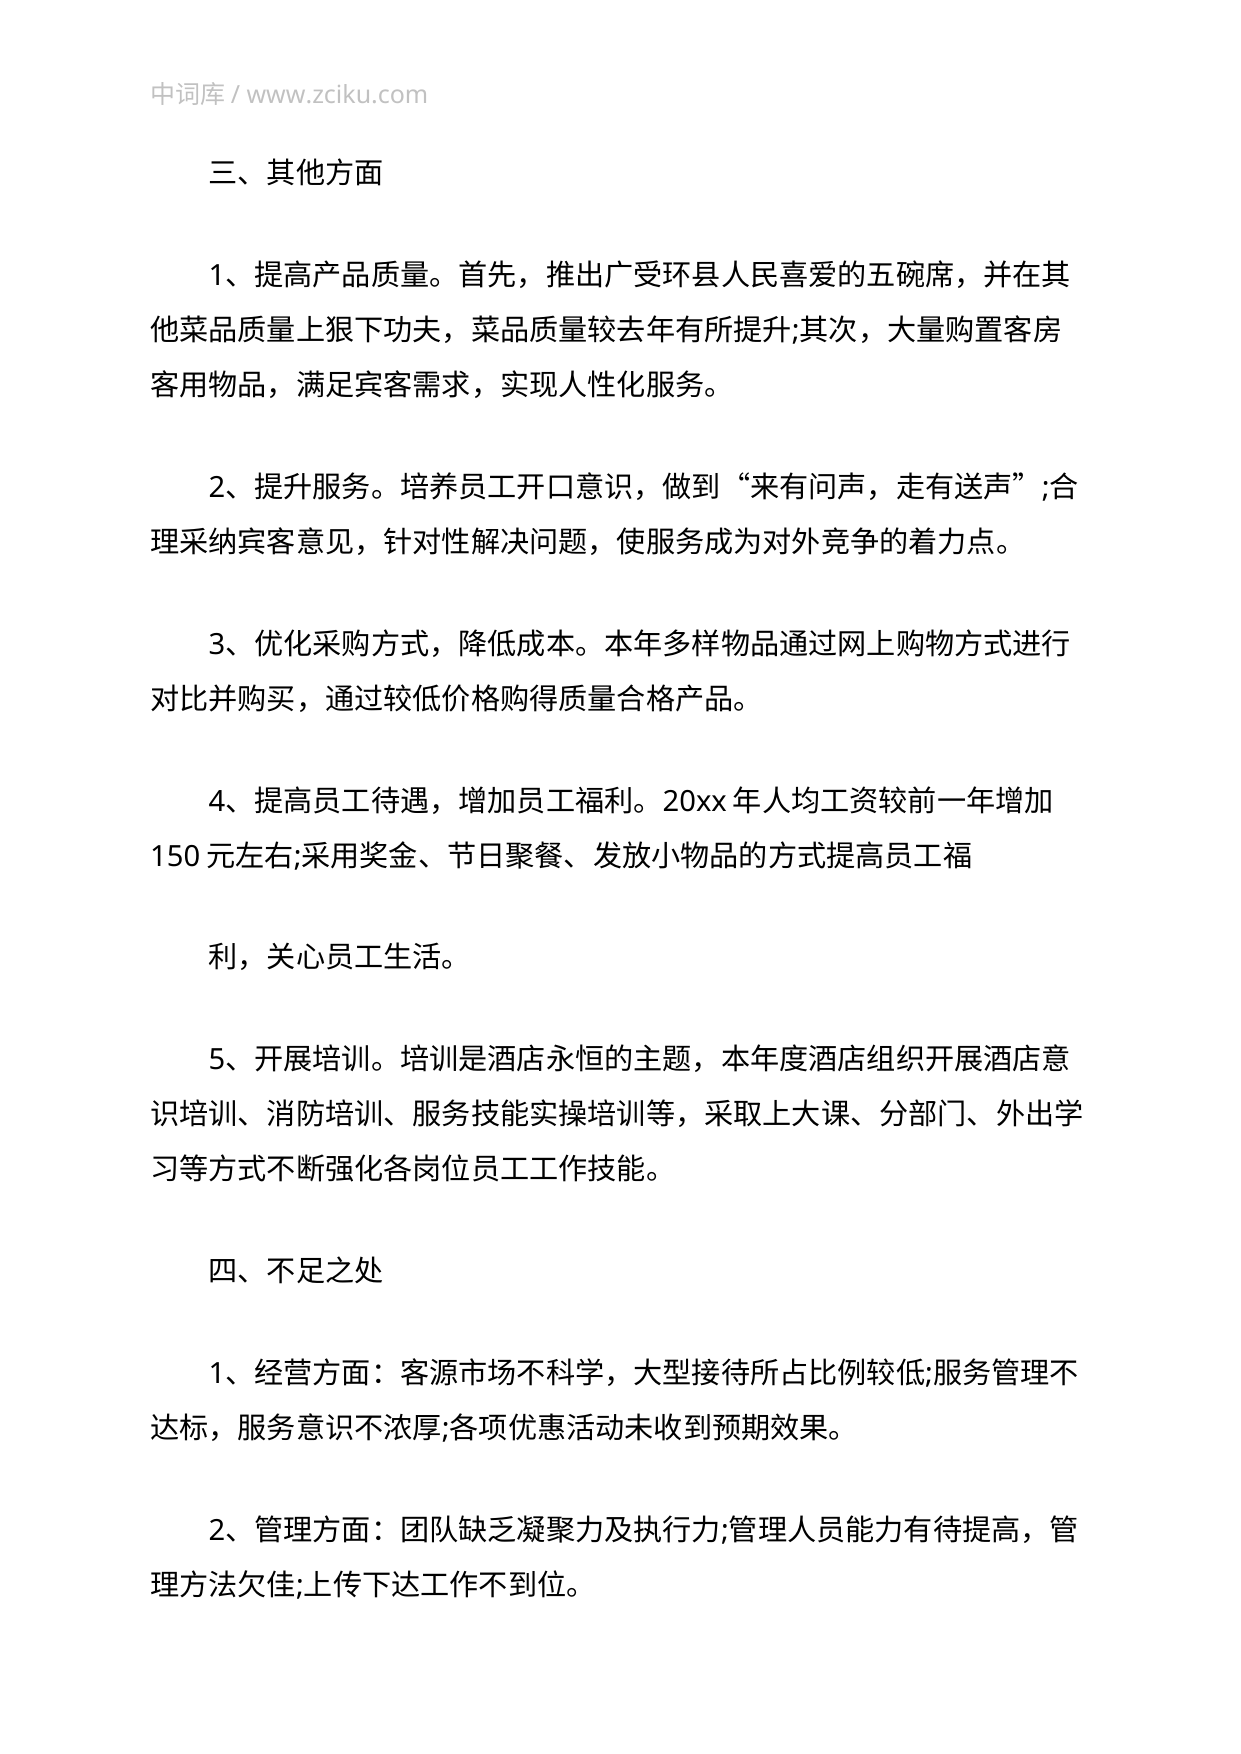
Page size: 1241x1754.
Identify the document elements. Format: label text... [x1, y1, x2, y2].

text 三、其他方面 [150, 150, 1090, 192]
text 3、优化采购方式，降低成本。本年多样物品通过网上购物方式进行对比并购买，通过较低价格购得质量合格产品。 [150, 620, 1090, 718]
text 四、不足之处 [150, 1247, 1090, 1290]
text 利，关心员工生活。 [150, 934, 1090, 976]
text 5、开展培训。培训是酒店永恒的主题，本年度酒店组织开展酒店意识培训、消防培训、服务技能实操培训等，采取上大课、分部门、外出学习等方式不断强化各岗位员工工作技能。 [150, 1036, 1090, 1188]
text 2、提升服务。培养员工开口意识，做到“来有问声，走有送声”;合理采纳宾客意见，针对性解决问题，使服务成为对外竞争的着力点。 [150, 463, 1090, 561]
text 2、管理方面：团队缺乏凝聚力及执行力;管理人员能力有待提高，管理方法欠佳;上传下达工作不到位。 [150, 1506, 1090, 1604]
text 4、提高员工待遇，增加员工福利。20xx年人均工资较前一年增加150元左右;采用奖金、节日聚餐、发放小物品的方式提高员工福 [150, 777, 1090, 874]
text 1、提高产品质量。首先，推出广受环县人民喜爱的五碗席，并在其他菜品质量上狠下功夫，菜品质量较去年有所提升;其次，大量购置客房客用物品，满足宾客需求，实现人性化服务。 [150, 252, 1090, 404]
text 1、经营方面：客源市场不科学，大型接待所占比例较低;服务管理不达标，服务意识不浓厚;各项优惠活动未收到预期效果。 [150, 1349, 1090, 1447]
